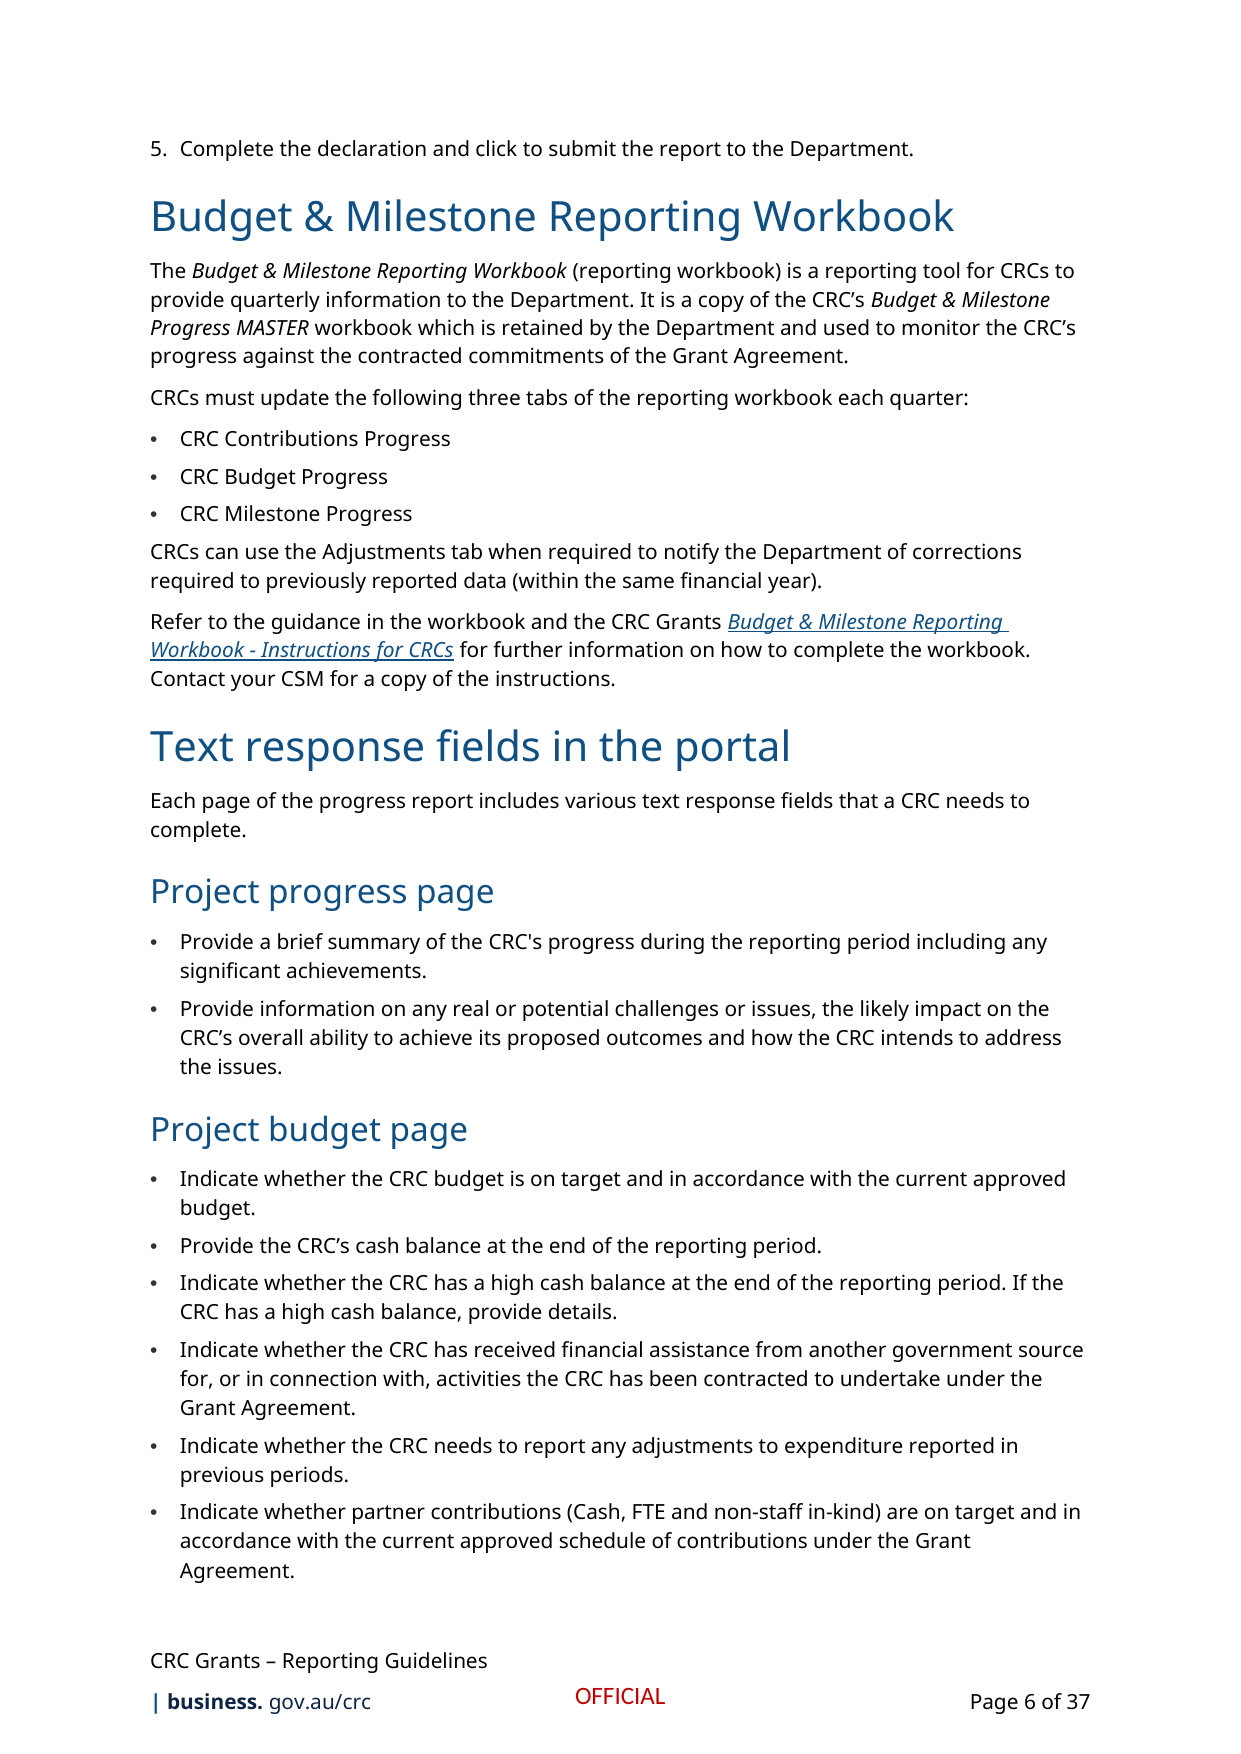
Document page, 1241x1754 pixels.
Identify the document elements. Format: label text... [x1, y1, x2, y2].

text Indicate whether the CRC needs to report any adjustments to expenditure reported in previous periods. [150, 1430, 1090, 1488]
text Indicate whether the CRC budget is on target and in accordance with the current approved budget. [150, 1163, 1090, 1222]
text Indicate whether the CRC has a high cash balance at the end of the reporting period. If the CRC has a high cash balance, provide details. [150, 1267, 1090, 1326]
subtitle Budget & Milestone Reporting Workbook [150, 187, 1090, 244]
text Provide the CRC’s cash balance at the end of the reporting period. [150, 1230, 1090, 1259]
list CRCs can use the Adjustments tab when required to notify the Department of corrections required to previously reported data (within the same financial year). [150, 536, 1090, 594]
text Refer to the guidance in the workbook and the CRC Grants Budget & Milestone Reporting Workbook - Instructions for CRCs for further information on how to complete the workbook. Contact your CSM for a copy of the instructions. [150, 607, 1090, 692]
text CRC Contributions Progress [150, 423, 1090, 453]
subtitle Text response fields in the portal [150, 717, 1090, 774]
text Indicate whether the CRC has received financial assistance from another government source for, or in connection with, activities the CRC has been contracted to undertake under the Grant Agreement. [150, 1334, 1090, 1422]
text Provide a brief summary of the CRC's progress during the reporting period including any significant achievements. [150, 926, 1090, 984]
text CRC Milestone Progress [150, 498, 1090, 528]
list Complete the declaration and click to submit the report to the Department. [150, 133, 1090, 162]
text Each page of the progress report includes various text response fields that a CRC needs to complete. [150, 786, 1090, 843]
subtitle Project progress page [150, 868, 1090, 914]
text The Budget & Milestone Reporting Workbook (reporting workbook) is a reporting tool for CRCs to provide quarterly information to the Department. It is a copy of the CRC’s Budget & Milestone Progress MASTER workbook which is retained by the Department and used to monitor the CRC’s progress against the contracted commitments of the Grant Agreement. [150, 256, 1090, 370]
subtitle Project budget page [150, 1105, 1090, 1151]
text CRCs must update the following three tabs of the reporting workbook each quarter: [150, 383, 1090, 411]
text Indicate whether partner contributions (Cash, FTE and non-staff in-kind) are on target and in accordance with the current approved schedule of contributions under the Grant Agreement. [150, 1497, 1090, 1584]
text Provide information on any real or potential challenges or issues, the likely impact on the CRC’s overall ability to achieve its proposed outcomes and how the CRC intends to address the issues. [150, 993, 1090, 1080]
text CRC Budget Progress [150, 461, 1090, 490]
